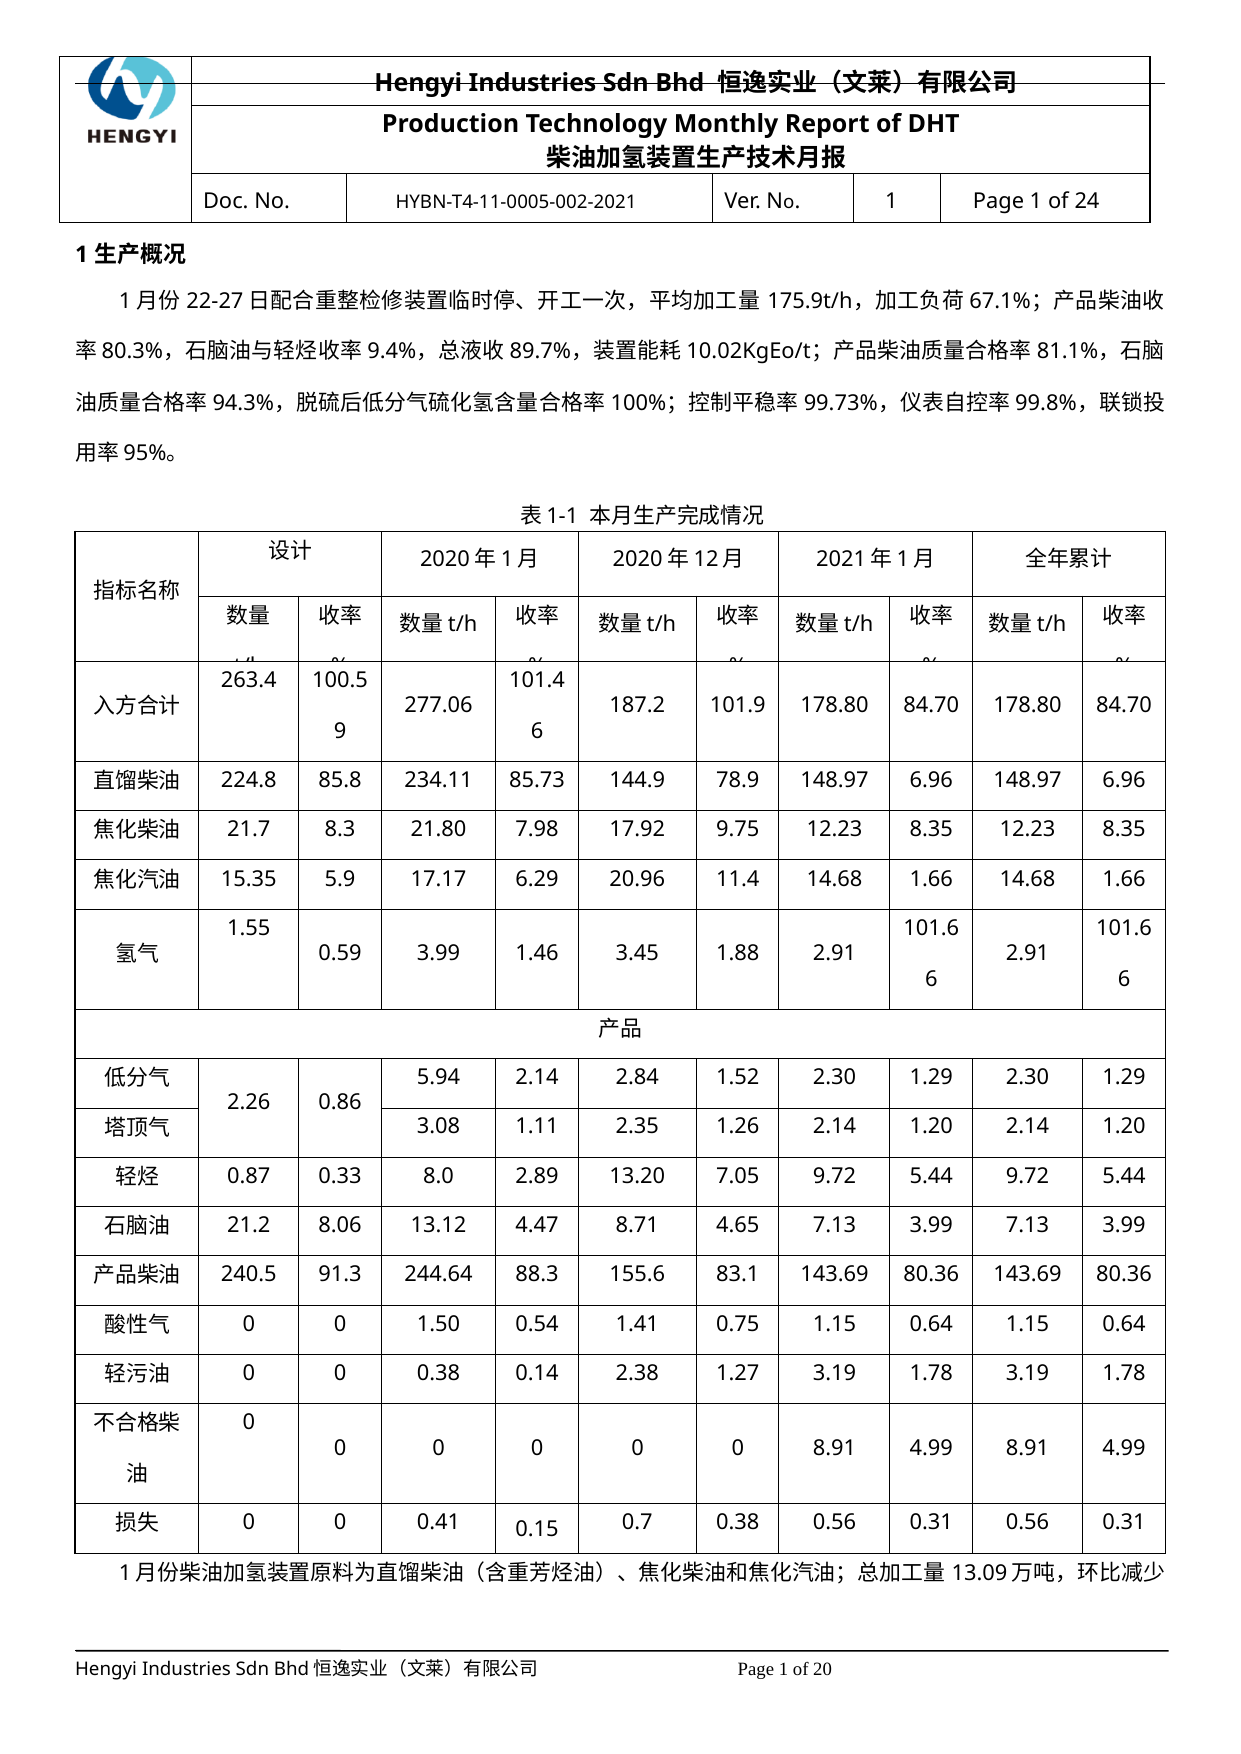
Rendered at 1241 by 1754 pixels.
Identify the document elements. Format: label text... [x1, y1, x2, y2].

table_cell 3.99 [1083, 1207, 1165, 1255]
table_cell 11.4 [697, 860, 778, 909]
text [75, 1554, 1165, 1587]
table_cell 8.35 [890, 811, 972, 859]
table_cell 0 [199, 1306, 298, 1354]
table_cell 2.26 [199, 1059, 298, 1157]
table_cell 2.84 [579, 1059, 696, 1107]
table_cell 7.05 [697, 1158, 778, 1206]
table_cell 5.44 [1083, 1158, 1165, 1206]
table_header 2020年12月 [579, 532, 778, 596]
table_cell 焦化汽油 [76, 860, 198, 909]
table_cell 0 [299, 1504, 381, 1552]
table_cell 1.66 [890, 860, 972, 909]
table_cell 3.08 [382, 1109, 495, 1157]
text 表1-1 本月生产完成情况 [75, 497, 1165, 531]
table_cell 143.69 [973, 1256, 1082, 1304]
table_cell 0 [299, 1355, 381, 1403]
table_cell 9.72 [779, 1158, 889, 1206]
table_cell 2.14 [496, 1059, 578, 1107]
table_cell 0.86 [299, 1059, 381, 1157]
table_cell 0.75 [697, 1306, 778, 1354]
table_cell 263.4 [199, 662, 298, 761]
table_cell 收率% [1083, 597, 1165, 661]
table_cell 0.41 [382, 1504, 495, 1552]
table_cell 轻烃 [76, 1158, 198, 1206]
table_cell 0.31 [890, 1504, 972, 1552]
table_cell 0.54 [496, 1306, 578, 1354]
table_cell 1.20 [1083, 1109, 1165, 1157]
table_cell 12.23 [973, 811, 1082, 859]
table_cell 产品 [76, 1010, 1165, 1058]
table_cell 101.46 [496, 662, 578, 761]
table_cell 2.30 [779, 1059, 889, 1107]
table_cell 3.19 [779, 1355, 889, 1403]
table_cell 148.97 [779, 762, 889, 810]
table_cell 1.27 [697, 1355, 778, 1403]
table_cell 2.14 [973, 1109, 1082, 1157]
text 1 生产概况 [75, 121, 1165, 269]
table_cell 入方合计 [76, 662, 198, 761]
table_cell 2.38 [579, 1355, 696, 1403]
table_cell 0 [199, 1504, 298, 1552]
table_cell 80.36 [1083, 1256, 1165, 1304]
table_cell 0 [697, 1404, 778, 1503]
table_cell 8.35 [1083, 811, 1165, 859]
table_cell 12.23 [779, 811, 889, 859]
table_cell 产品柴油 [76, 1256, 198, 1304]
table_cell 轻污油 [76, 1355, 198, 1403]
table_cell 101.66 [890, 910, 972, 1009]
table_cell 5.9 [299, 860, 381, 909]
table_header 全年累计 [973, 532, 1165, 596]
table_cell 2.14 [779, 1109, 889, 1157]
table_cell 1.15 [973, 1306, 1082, 1354]
table_cell 0.59 [299, 910, 381, 1009]
table_cell 2.35 [579, 1109, 696, 1157]
table_cell 0.64 [890, 1306, 972, 1354]
picture [84, 84, 178, 121]
table_cell 6.29 [496, 860, 578, 909]
table_cell 1.46 [496, 910, 578, 1009]
table_cell 9.75 [697, 811, 778, 859]
table_cell 8.0 [382, 1158, 495, 1206]
table_cell 244.64 [382, 1256, 495, 1304]
table_cell 数量t/h [779, 597, 889, 661]
table_cell 6.96 [890, 762, 972, 810]
table_cell 1.50 [382, 1306, 495, 1354]
table_cell 144.9 [579, 762, 696, 810]
table_cell 0.87 [199, 1158, 298, 1206]
table_cell 8.06 [299, 1207, 381, 1255]
table_cell 84.70 [1083, 662, 1165, 761]
table_cell 0.31 [1083, 1504, 1165, 1552]
table_cell 6.96 [1083, 762, 1165, 810]
table_cell 7.98 [496, 811, 578, 859]
table_cell 88.3 [496, 1256, 578, 1304]
table_cell 8.91 [779, 1404, 889, 1503]
table_cell 数量t/h [579, 597, 696, 661]
table_cell 21.80 [382, 811, 495, 859]
table_cell 3.45 [579, 910, 696, 1009]
table_cell 5.44 [890, 1158, 972, 1206]
table_cell 91.3 [299, 1256, 381, 1304]
table_cell 78.9 [697, 762, 778, 810]
table_cell 1.20 [890, 1109, 972, 1157]
table_cell 1.52 [697, 1059, 778, 1107]
table_cell 氢气 [76, 910, 198, 1009]
table_cell 155.6 [579, 1256, 696, 1304]
table_cell 277.06 [382, 662, 495, 761]
table_cell 5.94 [382, 1059, 495, 1107]
table_cell 7.13 [779, 1207, 889, 1255]
table_cell 收率% [890, 597, 972, 661]
table_cell 178.80 [973, 662, 1082, 761]
table_cell 4.47 [496, 1207, 578, 1255]
table_cell 收率% [697, 597, 778, 661]
table_cell 14.68 [973, 860, 1082, 909]
table_cell 2.91 [973, 910, 1082, 1009]
table_cell 187.2 [579, 662, 696, 761]
table_cell 损失 [76, 1504, 198, 1552]
table_cell 17.92 [579, 811, 696, 859]
table_cell 14.68 [779, 860, 889, 909]
table_cell 石脑油 [76, 1207, 198, 1255]
table_cell 1.26 [697, 1109, 778, 1157]
table_cell 不合格柴油 [76, 1404, 198, 1503]
text 1月份 22-27日配合重整检修装置临时停、开工一次，平均加工量175.9t/h，加工负荷67.1%；产品柴油收率80.3%，石脑油与轻烃收率9.4%，总液收89.7%，装置能耗10.02KgEo/t；产品柴油质量合格率81.1%，石脑油质量合格率94.3%，脱硫后低分气硫化氢含量合格率100%；控制平稳率99.73%，仪表自控率99.8%，联锁投用率95%。 [75, 282, 1165, 468]
table_cell 数量t/h [382, 597, 495, 661]
table_cell 3.99 [890, 1207, 972, 1255]
table_cell 收率% [299, 597, 381, 661]
table_cell 塔顶气 [76, 1109, 198, 1157]
table_cell 1.66 [1083, 860, 1165, 909]
table_header 2021年1月 [779, 532, 972, 596]
table_header 设计 [199, 532, 381, 596]
table_cell 21.2 [199, 1207, 298, 1255]
table_cell 100.59 [299, 662, 381, 761]
table_cell 3.19 [973, 1355, 1082, 1403]
table_cell 13.20 [579, 1158, 696, 1206]
picture [84, 57, 178, 83]
table_cell 240.5 [199, 1256, 298, 1304]
table_cell 1.29 [890, 1059, 972, 1107]
table_cell 2.30 [973, 1059, 1082, 1107]
table_cell 1.11 [496, 1109, 578, 1157]
table_cell 0.15 [496, 1504, 578, 1552]
table_cell 4.65 [697, 1207, 778, 1255]
table_cell 0 [199, 1404, 298, 1503]
table_cell 0.56 [779, 1504, 889, 1552]
table_cell 1.55 [199, 910, 298, 1009]
table_cell 15.35 [199, 860, 298, 909]
table_cell 0 [299, 1306, 381, 1354]
table_cell 数量t/h [199, 597, 298, 661]
table_cell 1.78 [890, 1355, 972, 1403]
table_cell 234.11 [382, 762, 495, 810]
table_cell 21.7 [199, 811, 298, 859]
table_cell 0 [299, 1404, 381, 1503]
table_cell 4.99 [1083, 1404, 1165, 1503]
table_cell 酸性气 [76, 1306, 198, 1354]
table_cell 148.97 [973, 762, 1082, 810]
table_cell 0 [382, 1404, 495, 1503]
table_cell 1.88 [697, 910, 778, 1009]
table_cell 178.80 [779, 662, 889, 761]
table_cell 8.71 [579, 1207, 696, 1255]
table_cell 0 [579, 1404, 696, 1503]
table_cell 7.13 [973, 1207, 1082, 1255]
table_cell 0.14 [496, 1355, 578, 1403]
table_cell 1.15 [779, 1306, 889, 1354]
table_cell 17.17 [382, 860, 495, 909]
table_cell 0.7 [579, 1504, 696, 1552]
table_cell 85.73 [496, 762, 578, 810]
table_cell 101.9 [697, 662, 778, 761]
table_cell 直馏柴油 [76, 762, 198, 810]
table_cell 84.70 [890, 662, 972, 761]
table_cell 20.96 [579, 860, 696, 909]
table_cell 83.1 [697, 1256, 778, 1304]
table_cell 0 [199, 1355, 298, 1403]
table_cell 0.33 [299, 1158, 381, 1206]
table_cell 8.91 [973, 1404, 1082, 1503]
table_cell 0.38 [697, 1504, 778, 1552]
table_cell 224.8 [199, 762, 298, 810]
table_cell 9.72 [973, 1158, 1082, 1206]
table_cell 数量t/h [973, 597, 1082, 661]
table_cell 80.36 [890, 1256, 972, 1304]
table_cell 0.38 [382, 1355, 495, 1403]
table_header 2020年1月 [382, 532, 578, 596]
table_cell 143.69 [779, 1256, 889, 1304]
table_cell 85.8 [299, 762, 381, 810]
table_cell 1.29 [1083, 1059, 1165, 1107]
table_cell 1.78 [1083, 1355, 1165, 1403]
table_cell 0.56 [973, 1504, 1082, 1552]
table_cell 低分气 [76, 1059, 198, 1107]
table_cell 0.64 [1083, 1306, 1165, 1354]
table_cell 焦化柴油 [76, 811, 198, 859]
table_cell 101.66 [1083, 910, 1165, 1009]
table_header 指标名称 [76, 532, 198, 661]
table_cell 4.99 [890, 1404, 972, 1503]
table_cell 8.3 [299, 811, 381, 859]
table_cell 13.12 [382, 1207, 495, 1255]
table_cell 2.91 [779, 910, 889, 1009]
table_cell 收率% [496, 597, 578, 661]
table_cell 0 [496, 1404, 578, 1503]
table_cell 3.99 [382, 910, 495, 1009]
table_cell 2.89 [496, 1158, 578, 1206]
table_cell 1.41 [579, 1306, 696, 1354]
